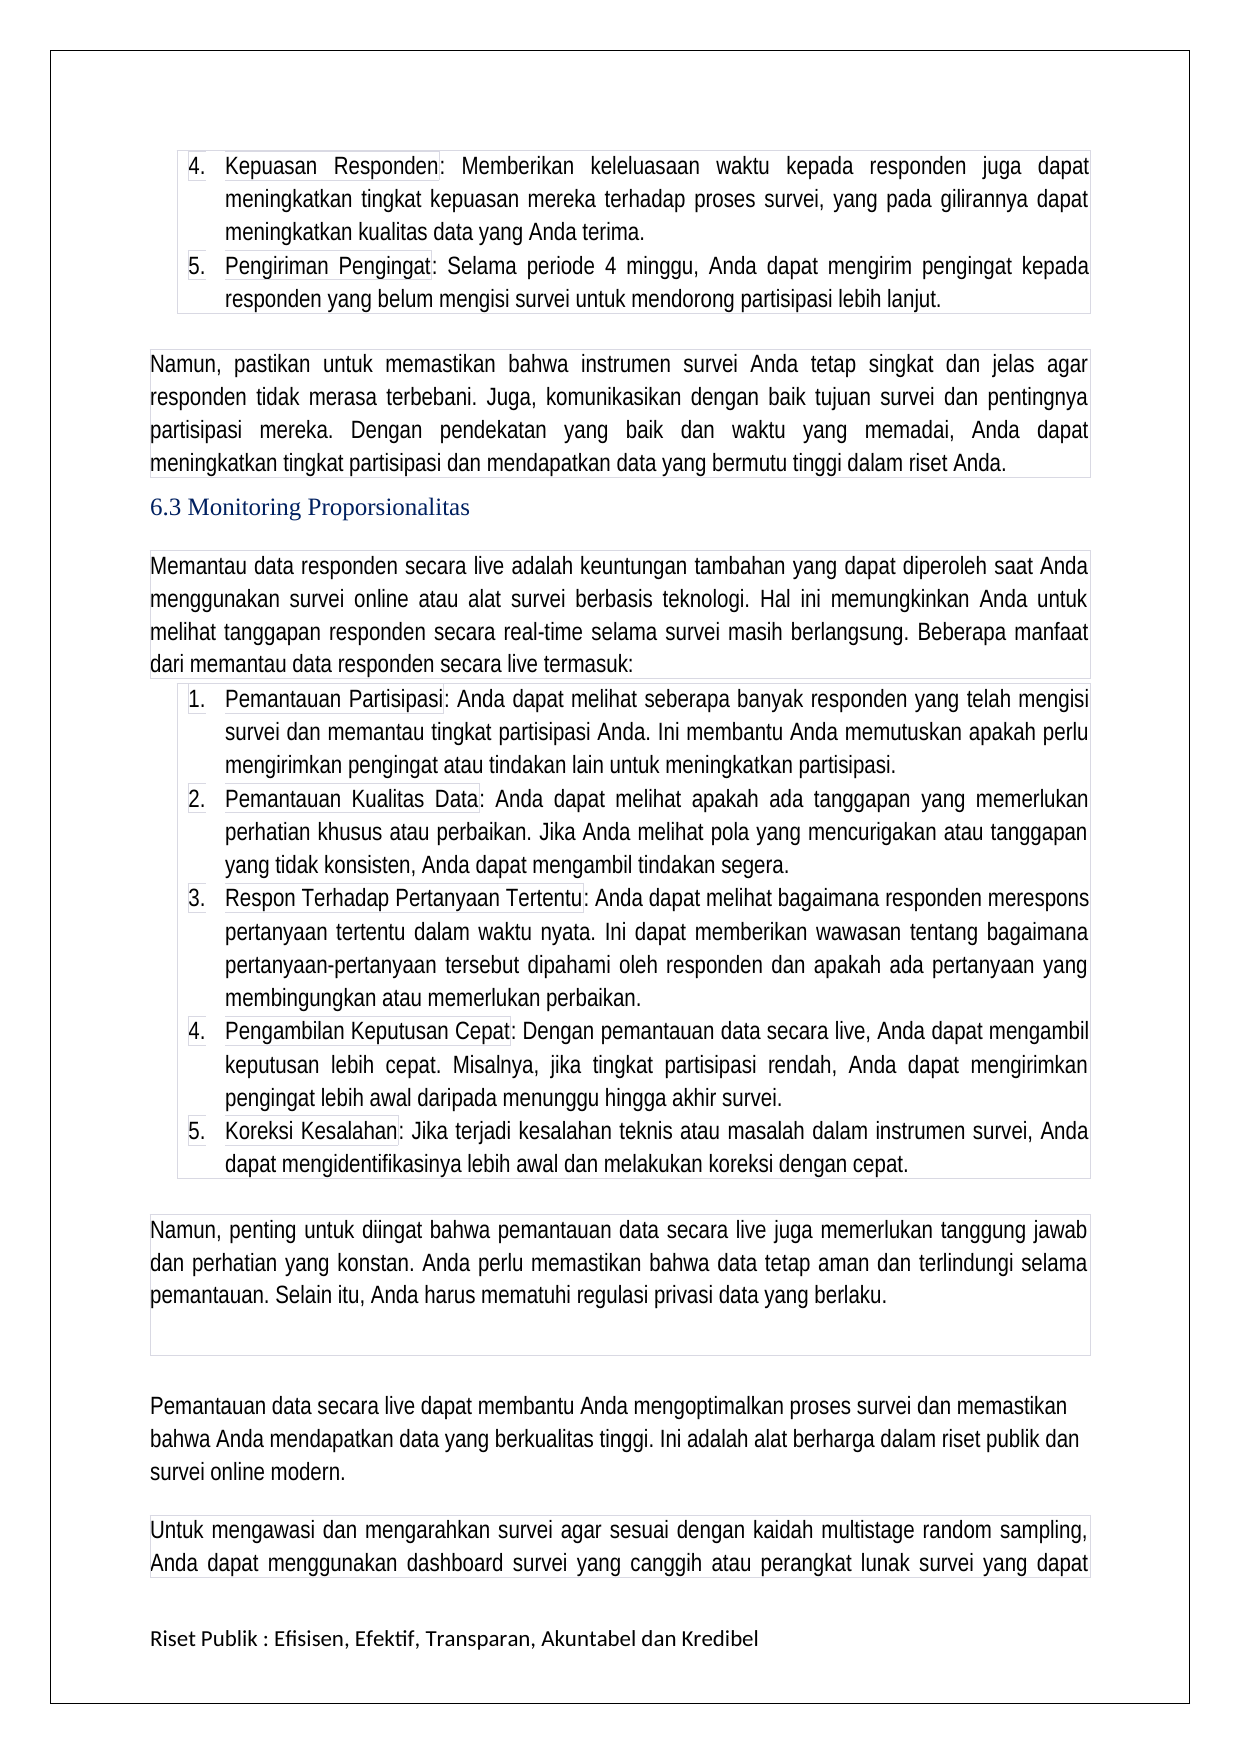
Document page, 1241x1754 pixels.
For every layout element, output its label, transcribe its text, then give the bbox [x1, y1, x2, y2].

list Respon Terhadap Pertanyaan Tertentu: Anda dapat melihat bagaimana responden merespons pertanyaan tertentu dalam waktu nyata. Ini dapat memberikan wawasan tentang bagaimana pertanyaan-pertanyaan tersebut dipahami oleh responden dan apakah ada pertanyaan yang membingungkan atau memerlukan perbaikan. [178, 882, 1090, 1011]
text 6.3 Monitoring Proporsionalitas [150, 492, 1090, 521]
list Koreksi Kesalahan: Jika terjadi kesalahan teknis atau masalah dalam instrumen survei, Anda dapat mengidentifikasinya lebih awal dan melakukan koreksi dengan cepat. [178, 1115, 1090, 1178]
text Namun, pastikan untuk memastikan bahwa instrumen survei Anda tetap singkat dan jelas agar responden tidak merasa terbebani. Juga, komunikasikan dengan baik tujuan survei dan pentingnya partisipasi mereka. Dengan pendekatan yang baik dan waktu yang memadai, Anda dapat meningkatkan tingkat partisipasi dan mendapatkan data yang bermutu tinggi dalam riset Anda. [151, 350, 1090, 477]
text Namun, penting untuk diingat bahwa pemantauan data secara live juga memerlukan tanggung jawab dan perhatian yang konstan. Anda perlu memastikan bahwa data tetap aman dan terlindungi selama pemantauan. Selain itu, Anda harus mematuhi regulasi privasi data yang berlaku. [151, 1215, 1090, 1355]
list Kepuasan Responden: Memberikan keleluasaan waktu kepada responden juga dapat meningkatkan tingkat kepuasan mereka terhadap proses survei, yang pada gilirannya dapat meningkatkan kualitas data yang Anda terima. [178, 151, 1090, 246]
list Pemantauan Kualitas Data: Anda dapat melihat apakah ada tanggapan yang memerlukan perhatian khusus atau perbaikan. Jika Anda melihat pola yang mencurigakan atau tanggapan yang tidak konsisten, Anda dapat mengambil tindakan segera. [178, 783, 1090, 879]
list Pengiriman Pengingat: Selama periode 4 minggu, Anda dapat mengirim pengingat kepada responden yang belum mengisi survei untuk mendorong partisipasi lebih lanjut. [178, 250, 1090, 313]
text Memantau data responden secara live adalah keuntungan tambahan yang dapat diperoleh saat Anda menggunakan survei online atau alat survei berbasis teknologi. Hal ini memungkinkan Anda untuk melihat tanggapan responden secara real-time selama survei masih berlangsung. Beberapa manfaat dari memantau data responden secara live termasuk: [151, 551, 1090, 678]
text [151, 1516, 1090, 1577]
list Pengambilan Keputusan Cepat: Dengan pemantauan data secara live, Anda dapat mengambil keputusan lebih cepat. Misalnya, jika tingkat partisipasi rendah, Anda dapat mengirimkan pengingat lebih awal daripada menunggu hingga akhir survei. [178, 1015, 1090, 1111]
text Pemantauan data secara live dapat membantu Anda mengoptimalkan proses survei dan memastikan bahwa Anda mendapatkan data yang berkualitas tinggi. Ini adalah alat berharga dalam riset publik dan survei online modern. [150, 1391, 1090, 1485]
list Pemantauan Partisipasi: Anda dapat melihat seberapa banyak responden yang telah mengisi survei dan memantau tingkat partisipasi Anda. Ini membantu Anda memutuskan apakah perlu mengirimkan pengingat atau tindakan lain untuk meningkatkan partisipasi. [178, 684, 1090, 779]
